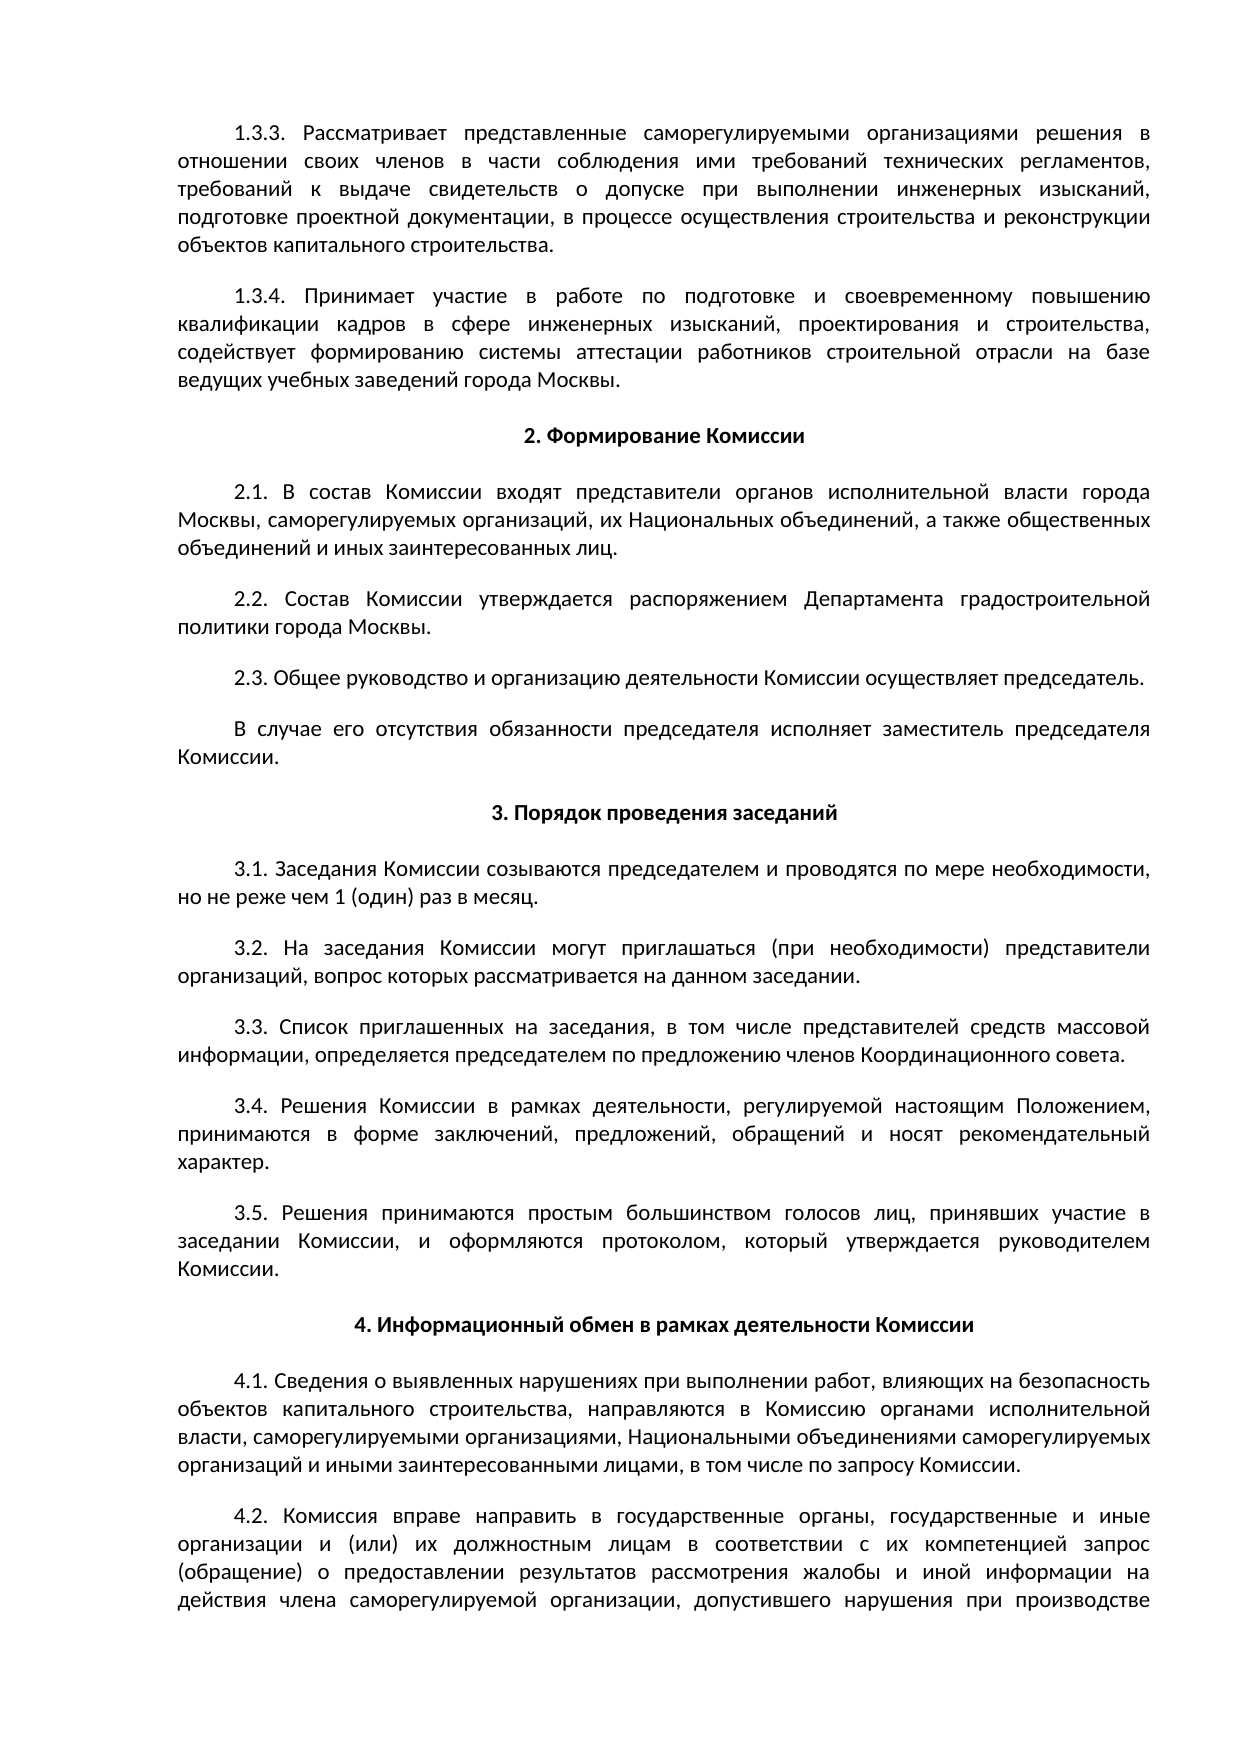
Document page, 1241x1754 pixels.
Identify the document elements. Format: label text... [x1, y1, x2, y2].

text 3.1. Заседания Комиссии созываются председателем и проводятся по мере необходимости, но не реже чем 1 (один) раз в месяц. [177, 854, 1152, 910]
text 3.5. Решения принимаются простым большинством голосов лиц, принявших участие в заседании Комиссии, и оформляются протоколом, который утверждается руководителем Комиссии. [177, 1198, 1152, 1282]
text В случае его отсутствия обязанности председателя исполняет заместитель председателя Комиссии. [177, 714, 1152, 770]
text 2.2. Состав Комиссии утверждается распоряжением Департамента градостроительной политики города Москвы. [177, 584, 1152, 640]
title 4. Информационный обмен в рамках деятельности Комиссии [177, 1310, 1152, 1338]
text 3.3. Список приглашенных на заседания, в том числе представителей средств массовой информации, определяется председателем по предложению членов Координационного совета. [177, 1012, 1152, 1068]
text 4.1. Сведения о выявленных нарушениях при выполнении работ, влияющих на безопасность объектов капитального строительства, направляются в Комиссию органами исполнительной власти, саморегулируемыми организациями, Национальными объединениями саморегулируемых организаций и иными заинтересованными лицами, в том числе по запросу Комиссии. [177, 1366, 1152, 1478]
text 2.3. Общее руководство и организацию деятельности Комиссии осуществляет председатель. [177, 663, 1152, 691]
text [177, 1501, 1152, 1613]
title 3. Порядок проведения заседаний [177, 798, 1152, 826]
text 3.4. Решения Комиссии в рамках деятельности, регулируемой настоящим Положением, принимаются в форме заключений, предложений, обращений и носят рекомендательный характер. [177, 1091, 1152, 1175]
text 1.3.4. Принимает участие в работе по подготовке и своевременному повышению квалификации кадров в сфере инженерных изысканий, проектирования и строительства, содействует формированию системы аттестации работников строительной отрасли на базе ведущих учебных заведений города Москвы. [177, 281, 1152, 393]
title 2. Формирование Комиссии [177, 421, 1152, 449]
text 3.2. На заседания Комиссии могут приглашаться (при необходимости) представители организаций, вопрос которых рассматривается на данном заседании. [177, 933, 1152, 989]
text 1.3.3. Рассматривает представленные саморегулируемыми организациями решения в отношении своих членов в части соблюдения ими требований технических регламентов, требований к выдаче свидетельств о допуске при выполнении инженерных изысканий, подготовке проектной документации, в процессе осуществления строительства и реконструкции объектов капитального строительства. [177, 118, 1152, 258]
text 2.1. В состав Комиссии входят представители органов исполнительной власти города Москвы, саморегулируемых организаций, их Национальных объединений, а также общественных объединений и иных заинтересованных лиц. [177, 477, 1152, 561]
